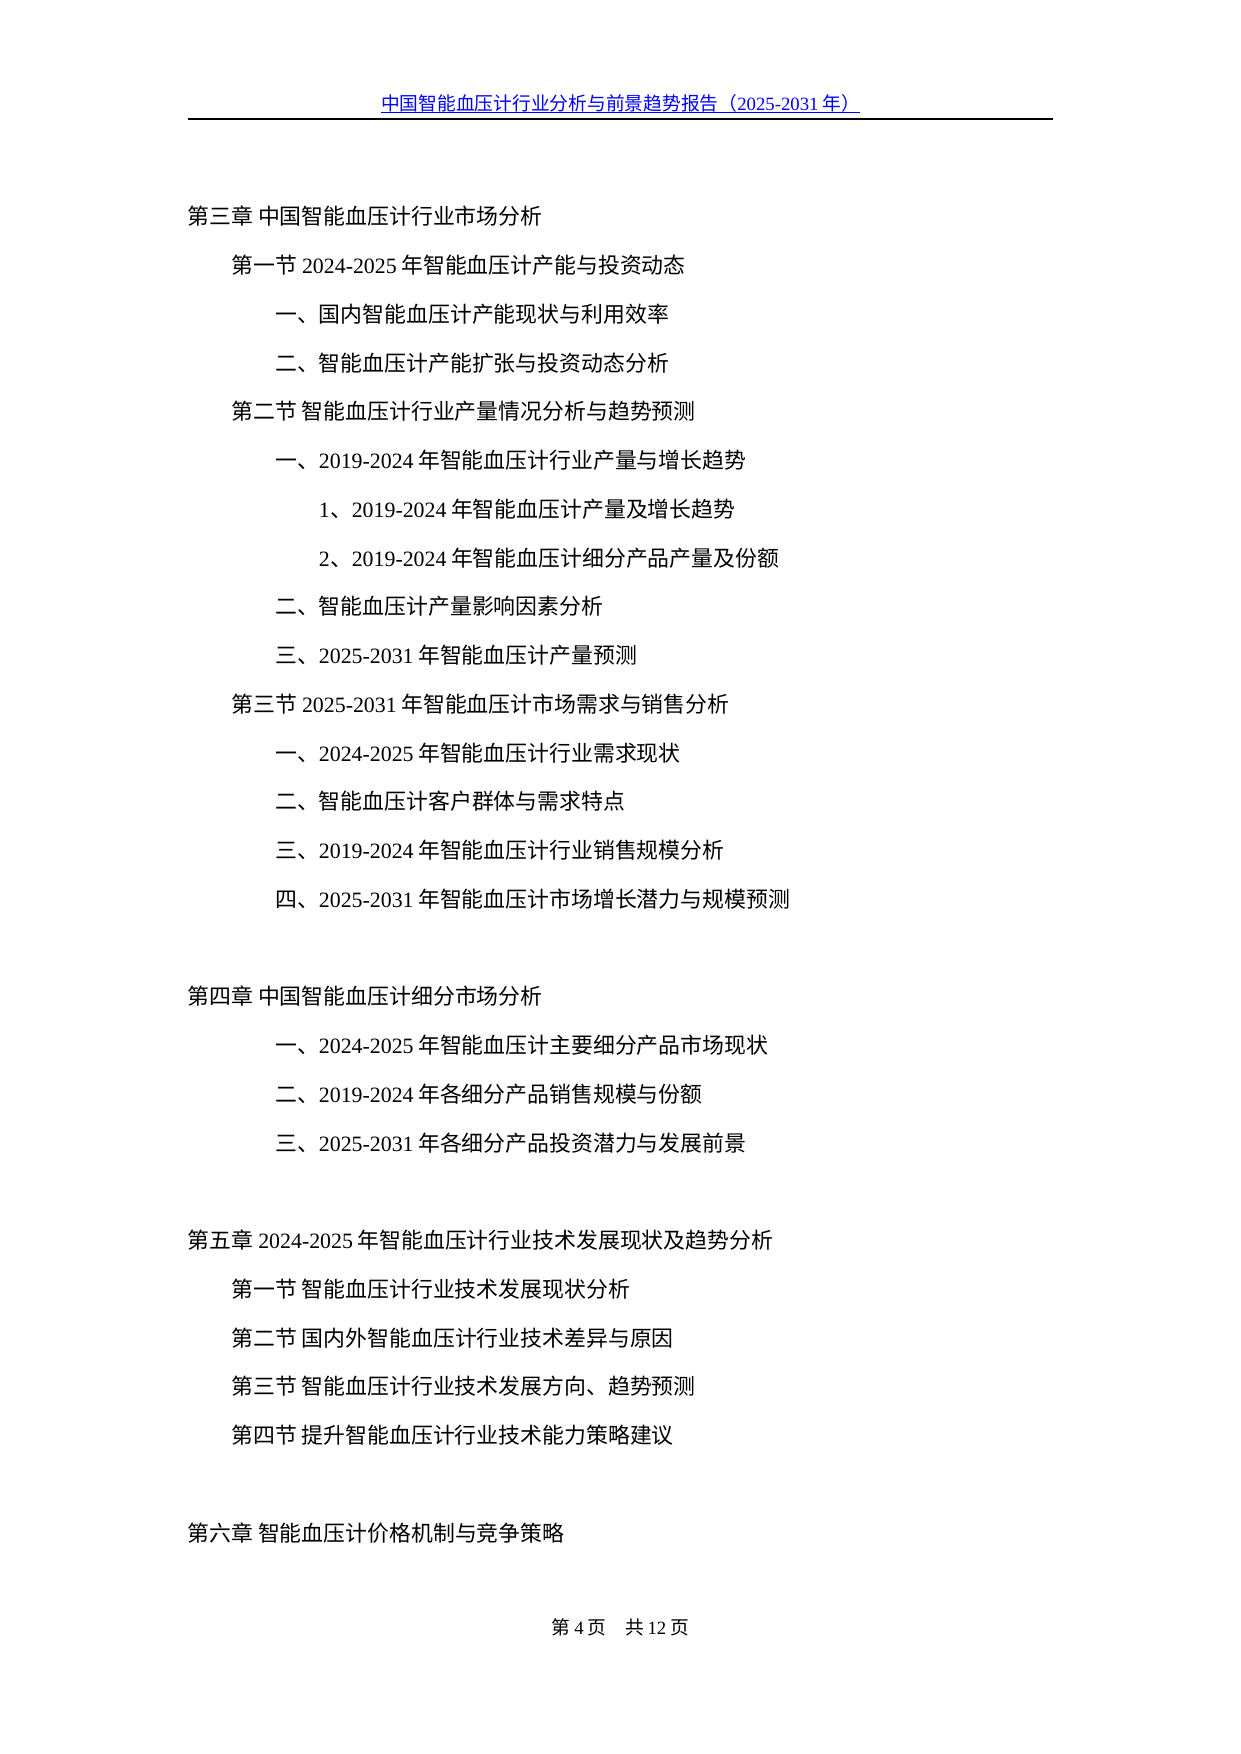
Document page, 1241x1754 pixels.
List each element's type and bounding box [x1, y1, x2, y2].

text [187, 150, 1053, 1548]
